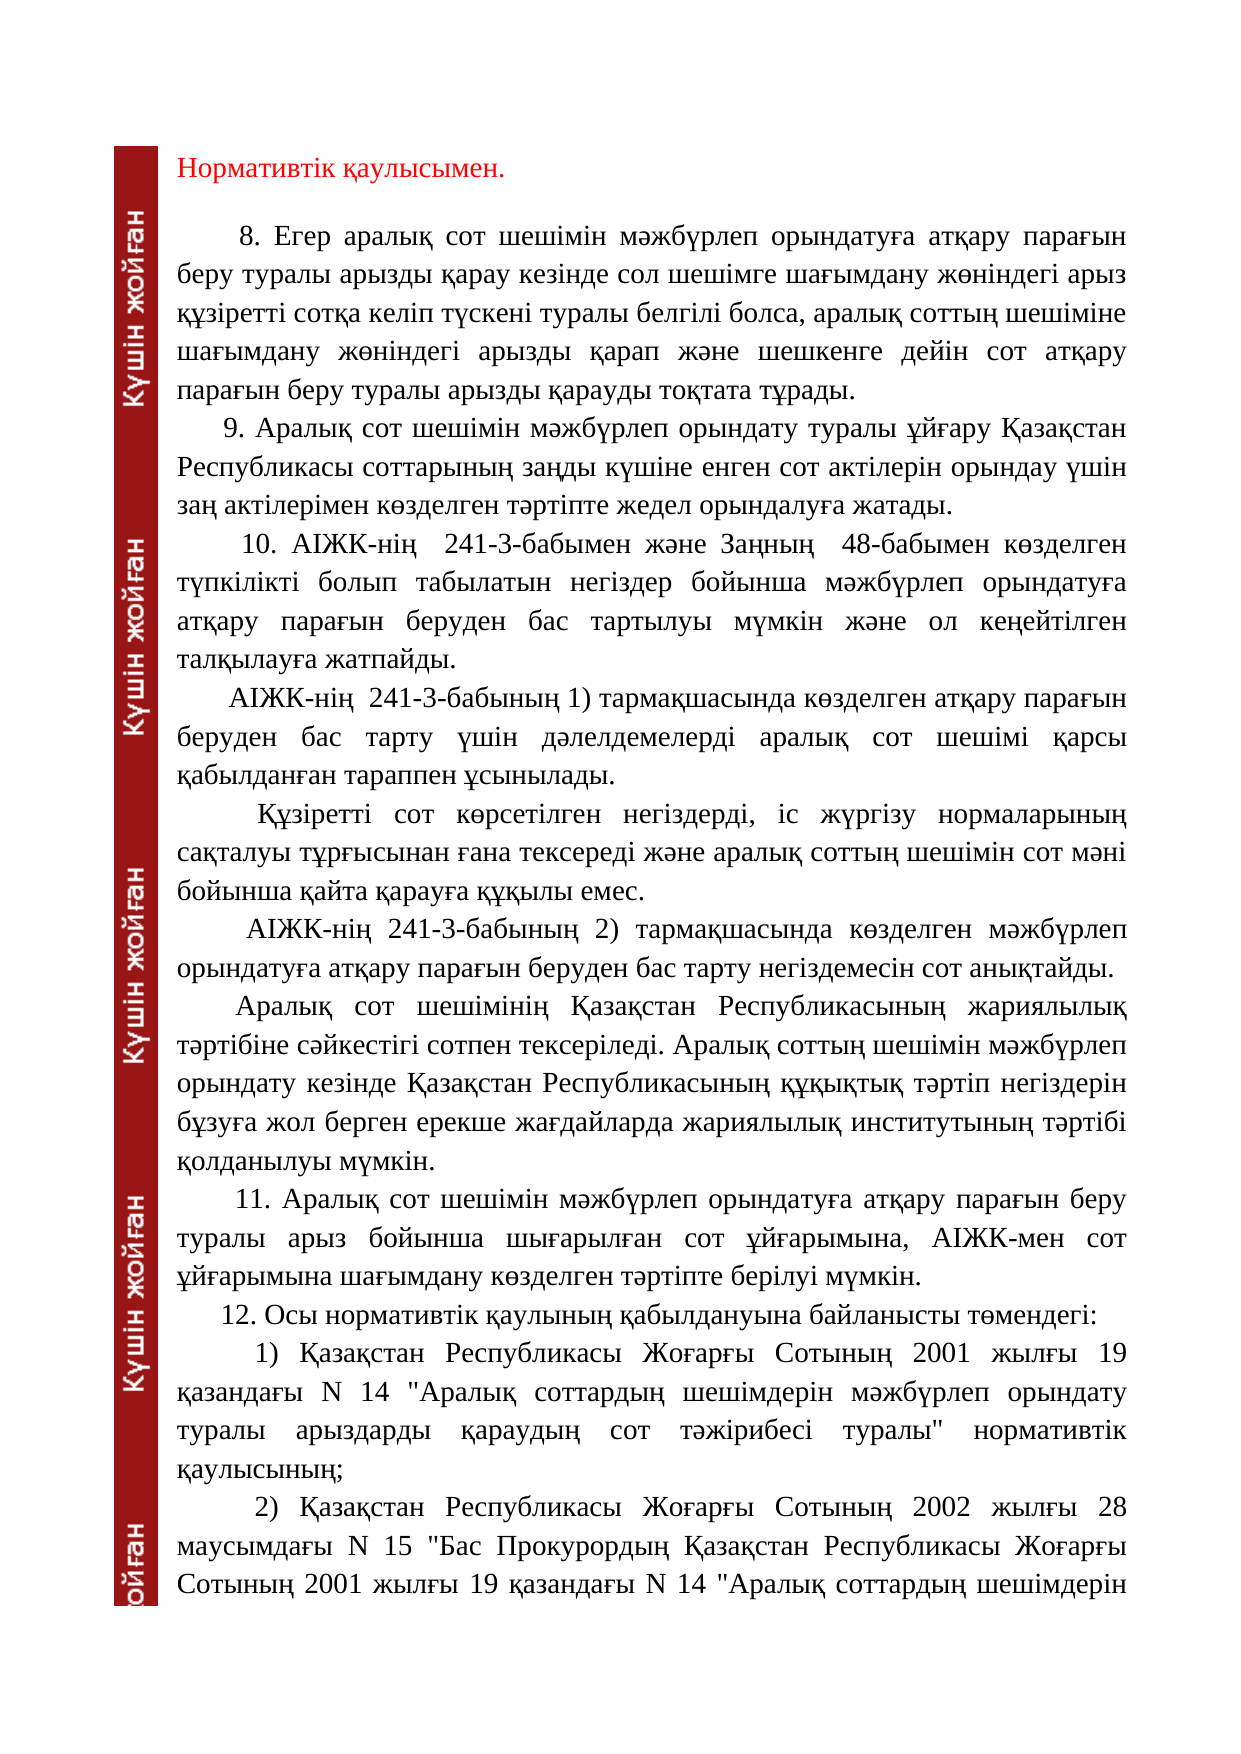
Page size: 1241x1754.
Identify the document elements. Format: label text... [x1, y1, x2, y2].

picture [114, 1330, 158, 1335]
picture [114, 521, 158, 526]
picture [114, 1176, 158, 1181]
text 9. Аралық сот шешімін мәжбүрлеп орындату туралы ұйғару Қазақстан Республикасы соттарының заңды күшіне енген сот актілерін орындау үшін заң актілерімен көзделген тәртіпте жедел орындалуға жатады. [112, 410, 1128, 521]
text АІЖК-нің 241-3-бабының 1) тармақшасында көзделген атқару парағын беруден бас тарту үшін дәлелдемелерді аралық сот шешімі қарсы қабылданған тараппен ұсынылады. [112, 680, 1128, 791]
text АІЖК-нің 241-3-бабының 2) тармақшасында көзделген мәжбүрлеп орындатуға атқару парағын беруден бас тарту негіздемесін сот анықтайды. [112, 911, 1128, 983]
picture [114, 791, 158, 796]
picture [114, 1484, 158, 1489]
picture [114, 146, 158, 150]
text Құзіретті сот көрсетілген негіздерді, іс жүргізу нормаларының сақталуы тұрғысынан ғана тексереді және аралық соттың шешімін сот мәні бойынша қайта қарауға құқылы емес. [112, 796, 1128, 906]
text 1) Қазақстан Республикасы Жоғарғы Сотының 2001 жылғы 19 қазандағы N 14 "Аралық соттардың шешімдерін мәжбүрлеп орындату туралы арыздарды қараудың сот тәжірибесі туралы" нормативтік қаулысының; [112, 1335, 1128, 1484]
picture [114, 983, 158, 988]
picture [114, 1292, 158, 1297]
picture [114, 405, 158, 410]
picture [114, 214, 158, 218]
picture [114, 906, 158, 911]
text 12. Осы нормативтік қаулының қабылдануына байланысты төмендегі: [112, 1297, 1128, 1330]
text 10. АІЖК-нің 241-3-бабымен және Заңның 48-бабымен көзделген түпкілікті болып табылатын негіздер бойынша мәжбүрлеп орындатуға атқару парағын беруден бас тартылуы мүмкін және ол кеңейтілген талқылауға жатпайды. [112, 526, 1128, 675]
text 11. Аралық сот шешімін мәжбүрлеп орындатуға атқару парағын беру туралы арыз бойынша шығарылған сот ұйғарымына, АІЖК-мен сот ұйғарымына шағымдану көзделген тәртіпте берілуі мүмкін. [112, 1181, 1128, 1292]
text 8. Егер аралық сот шешімін мәжбүрлеп орындатуға атқару парағын беру туралы арызды қарау кезінде сол шешімге шағымдану жөніндегі арыз құзіретті сотқа келіп түскені туралы белгілі болса, аралық соттың шешіміне шағымдану жөніндегі арызды қарап және шешкенге дейін сот атқару парағын беру туралы арызды қарауды тоқтата тұрады. [112, 218, 1128, 405]
text Аралық сот шешімінің Қазақстан Республикасының жариялылық тәртібіне сәйкестігі сотпен тексеріледі. Аралық соттың шешімін мәжбүрлеп орындату кезінде Қазақстан Республикасының құқықтық тәртіп негіздерін бұзуға жол берген ерекше жағдайларда жариялылық институтының тәртібі қолданылуы мүмкін. [112, 988, 1128, 1176]
picture [114, 675, 158, 680]
picture [114, 1600, 158, 1606]
